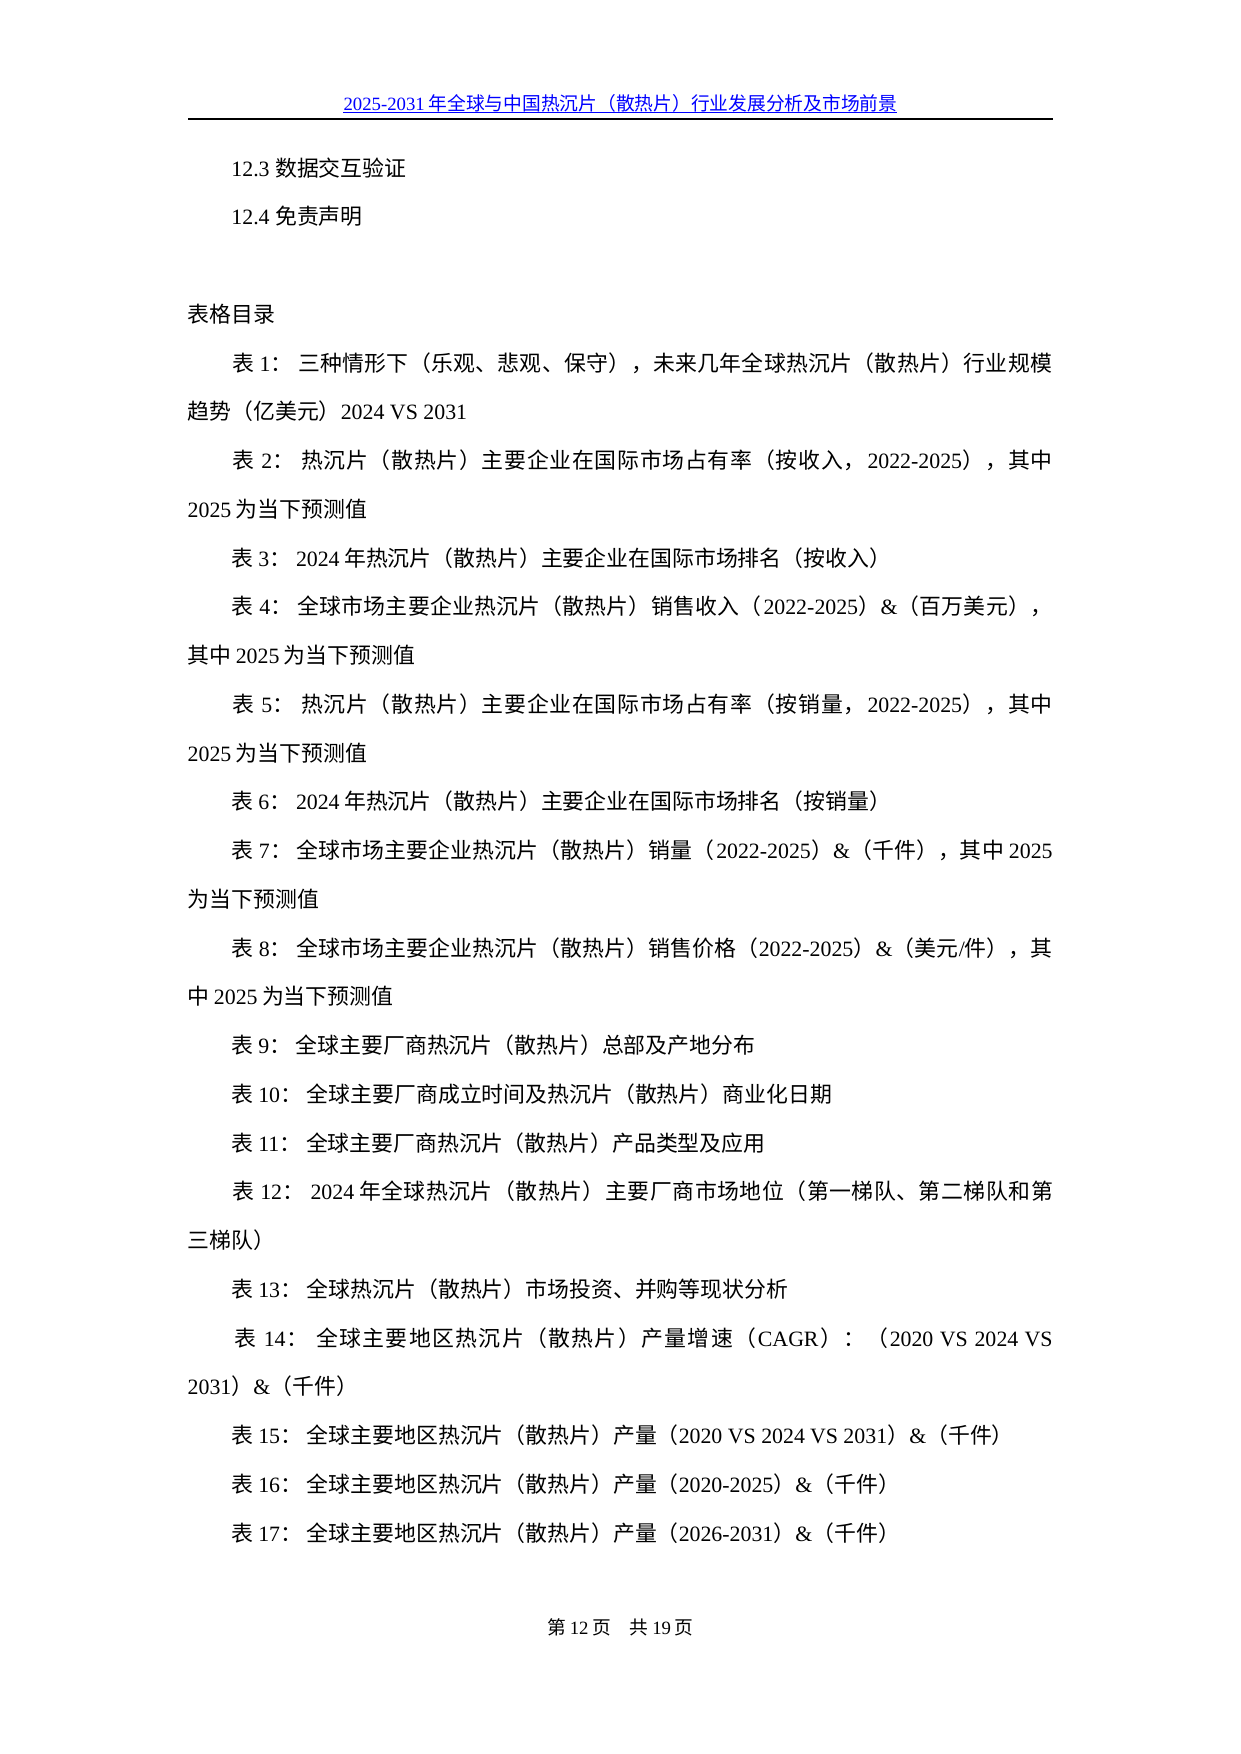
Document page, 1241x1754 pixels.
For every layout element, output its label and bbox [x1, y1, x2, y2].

text [187, 150, 1053, 1548]
